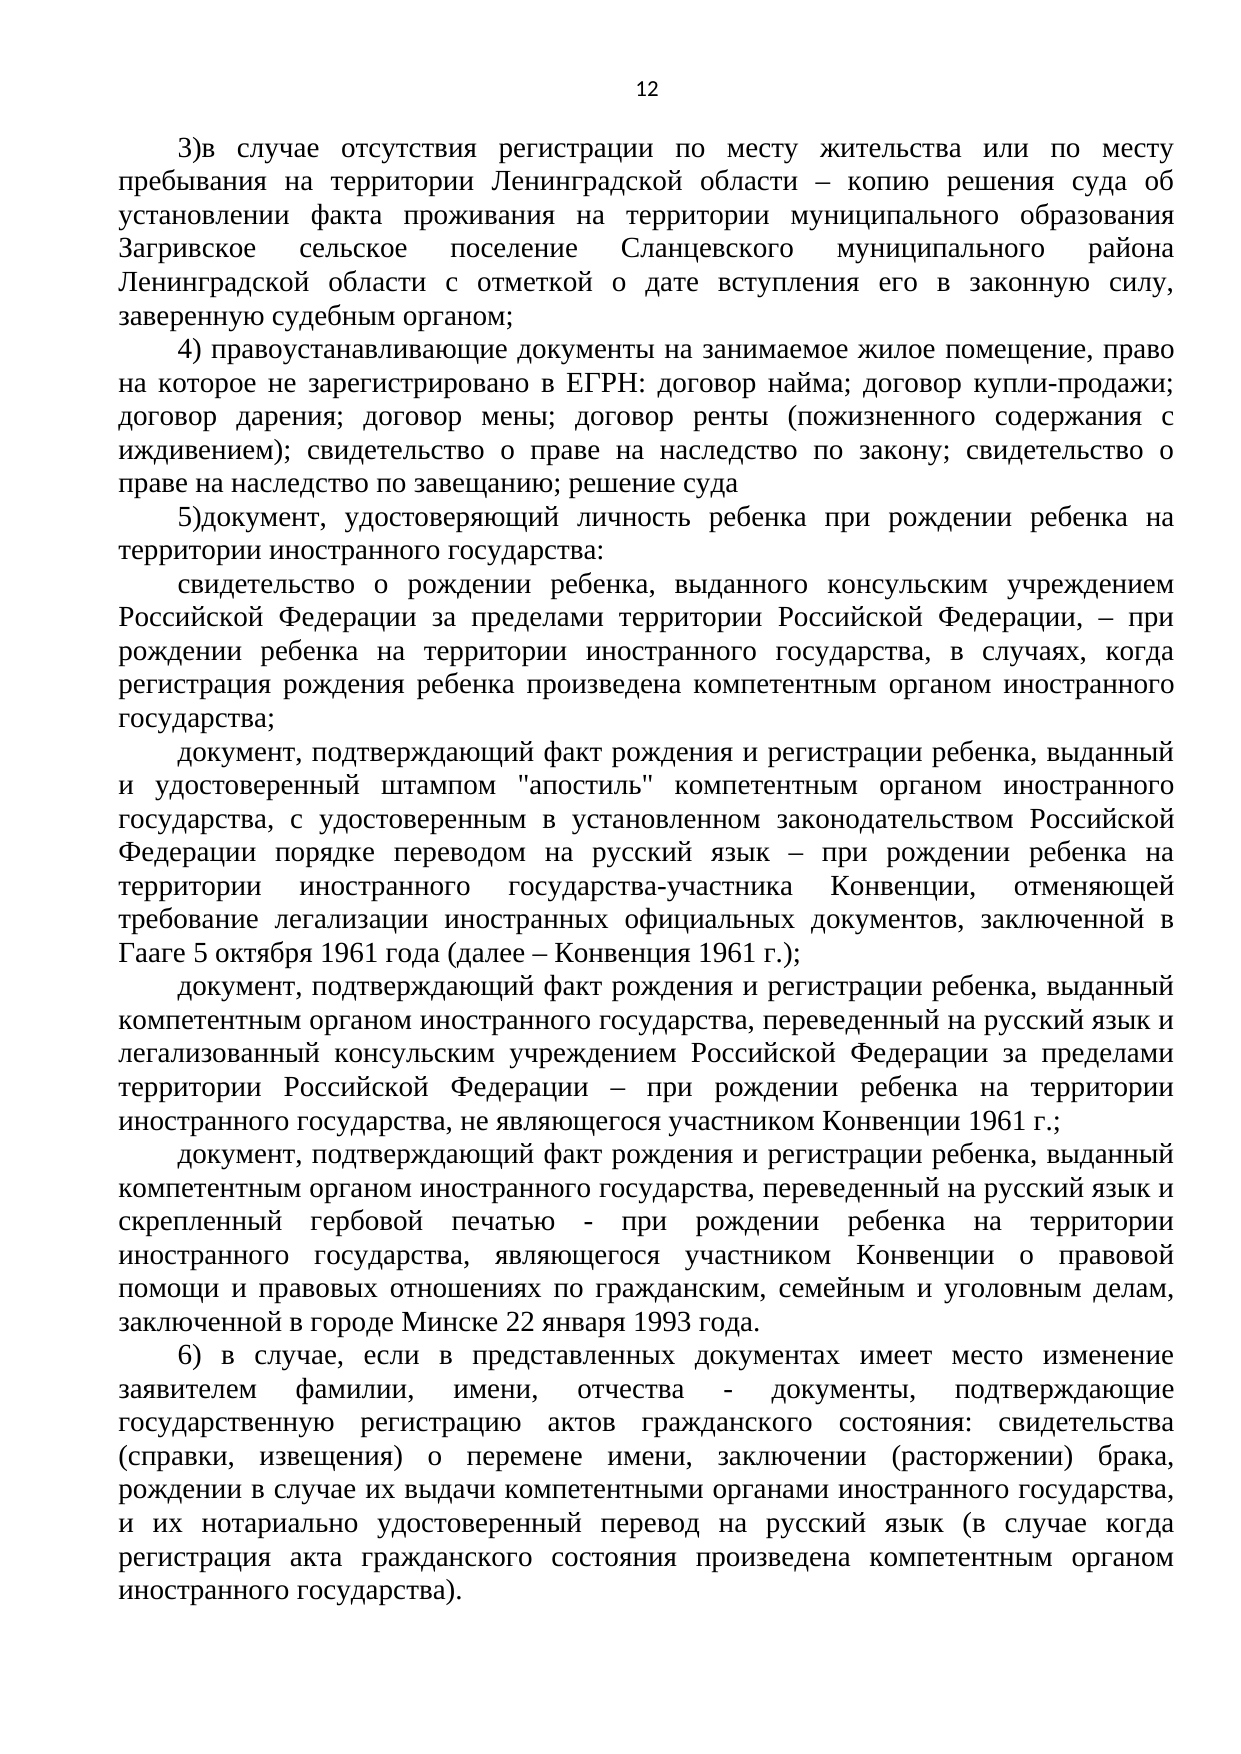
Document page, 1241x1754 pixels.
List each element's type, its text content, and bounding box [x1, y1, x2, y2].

text 3)в случае отсутствия регистрации по месту жительства или по месту пребывания на территории Ленинградской области – копию решения суда об установлении факта проживания на территории муниципального образования Загривское сельское поселение Сланцевского муниципального района Ленинградской области с отметкой о дате вступления его в законную силу, заверенную судебным органом; [118, 130, 1175, 331]
text документ, подтверждающий факт рождения и регистрации ребенка, выданный и удостоверенный штампом "апостиль" компетентным органом иностранного государства, с удостоверенным в установленном законодательством Российской Федерации порядке переводом на русский язык – при рождении ребенка на территории иностранного государства-участника Конвенции, отменяющей требование легализации иностранных официальных документов, заключенной в Гааге 5 октября 1961 года (далее – Конвенция 1961 г.); [118, 734, 1175, 968]
text документ, подтверждающий факт рождения и регистрации ребенка, выданный компетентным органом иностранного государства, переведенный на русский язык и скрепленный гербовой печатью - при рождении ребенка на территории иностранного государства, являющегося участником Конвенции о правовой помощи и правовых отношениях по гражданским, семейным и уголовным делам, заключенной в городе Минске 22 января 1993 года. [118, 1136, 1175, 1337]
text 6) в случае, если в представленных документах имеет место изменение заявителем фамилии, имени, отчества - документы, подтверждающие государственную регистрацию актов гражданского состояния: свидетельства (справки, извещения) о перемене имени, заключении (расторжении) брака, рождении в случае их выдачи компетентными органами иностранного государства, и их нотариально удостоверенный перевод на русский язык (в случае когда регистрация акта гражданского состояния произведена компетентным органом иностранного государства). [118, 1337, 1175, 1606]
text документ, подтверждающий факт рождения и регистрации ребенка, выданный компетентным органом иностранного государства, переведенный на русский язык и легализованный консульским учреждением Российской Федерации за пределами территории Российской Федерации – при рождении ребенка на территории иностранного государства, не являющегося участником Конвенции 1961 г.; [118, 968, 1175, 1136]
text свидетельство о рождении ребенка, выданного консульским учреждением Российской Федерации за пределами территории Российской Федерации, – при рождении ребенка на территории иностранного государства, в случаях, когда регистрация рождения ребенка произведена компетентным органом иностранного государства; [118, 566, 1175, 734]
text 5)документ, удостоверяющий личность ребенка при рождении ребенка на территории иностранного государства: [118, 499, 1175, 566]
text 4) правоустанавливающие документы на занимаемое жилое помещение, право на которое не зарегистрировано в ЕГРН: договор найма; договор купли-продажи; договор дарения; договор мены; договор ренты (пожизненного содержания с иждивением); свидетельство о праве на наследство по закону; свидетельство о праве на наследство по завещанию; решение суда [118, 331, 1175, 499]
